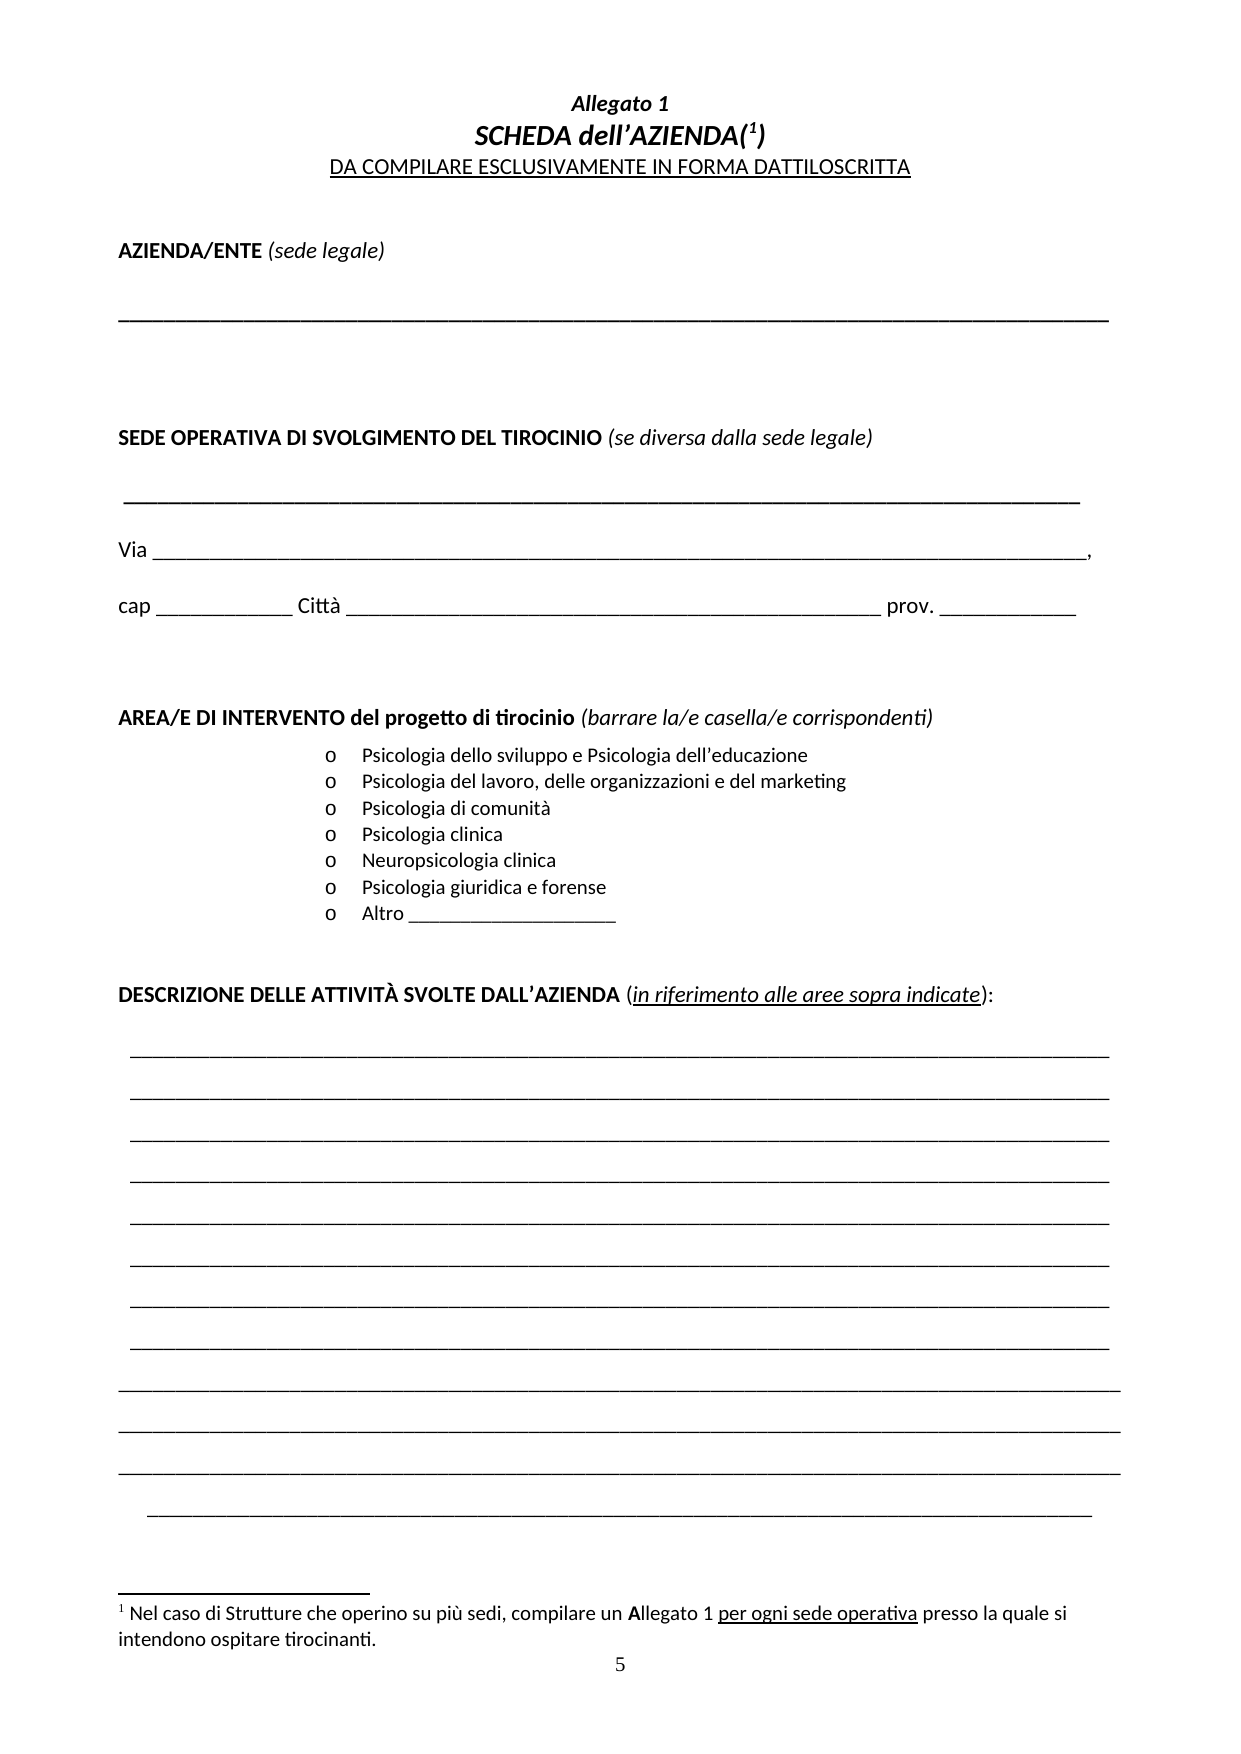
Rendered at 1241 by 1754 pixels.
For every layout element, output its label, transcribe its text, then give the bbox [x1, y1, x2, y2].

text ______________________________________________________________________________________ [118, 1314, 1122, 1356]
list Psicologia clinica [324, 821, 1122, 848]
text ______________________________________________________________________________________ [118, 1147, 1122, 1189]
text ______________________________________________________________________________________ [118, 1106, 1122, 1147]
text DA COMPILARE ESCLUSIVAMENTE IN FORMA DATTILOSCRITTA [118, 152, 1122, 180]
text ____________________________________________________________________________________ [118, 479, 1122, 507]
text ______________________________________________________________________________________ [118, 1022, 1122, 1064]
text DESCRIZIONE DELLE ATTIVITÀ SVOLTE DALL’AZIENDA (in riferimento alle aree sopra indicate): [118, 980, 1122, 1008]
text ______________________________________________________________________________________ [118, 1272, 1122, 1314]
text Allegato 1 [118, 89, 1122, 117]
text ______________________________________________________________________________________ [118, 1231, 1122, 1272]
text AZIENDA/ENTE (sede legale) [118, 236, 1122, 264]
text SCHEDA dell’AZIENDA() [118, 117, 1122, 152]
list Neuropsicologia clinica [324, 848, 1122, 874]
list Altro ____________________ [324, 901, 1122, 927]
text ___________________________________________________________________________________________________________________________________________________________________________________________________________________________________________________________________________________________________________________________________________________________ [118, 1356, 1122, 1522]
list Psicologia dello sviluppo e Psicologia dell’educazione [324, 742, 1122, 768]
text AREA/E DI INTERVENTO del progetto di tirocinio (barrare la/e casella/e corrispondenti) [118, 703, 1122, 732]
text _______________________________________________________________________________________ [118, 297, 1122, 325]
text SEDE OPERATIVA DI SVOLGIMENTO DEL TIROCINIO (se diversa dalla sede legale) [118, 423, 1122, 451]
list Psicologia giuridica e forense [324, 874, 1122, 901]
text cap ____________ Città _______________________________________________ prov. ____________ [118, 591, 1122, 619]
list Psicologia di comunità [324, 795, 1122, 821]
text ______________________________________________________________________________________ [118, 1189, 1122, 1231]
text Via __________________________________________________________________________________, [118, 535, 1122, 563]
text ______________________________________________________________________________________ [118, 1064, 1122, 1106]
list Psicologia del lavoro, delle organizzazioni e del marketing [324, 768, 1122, 795]
